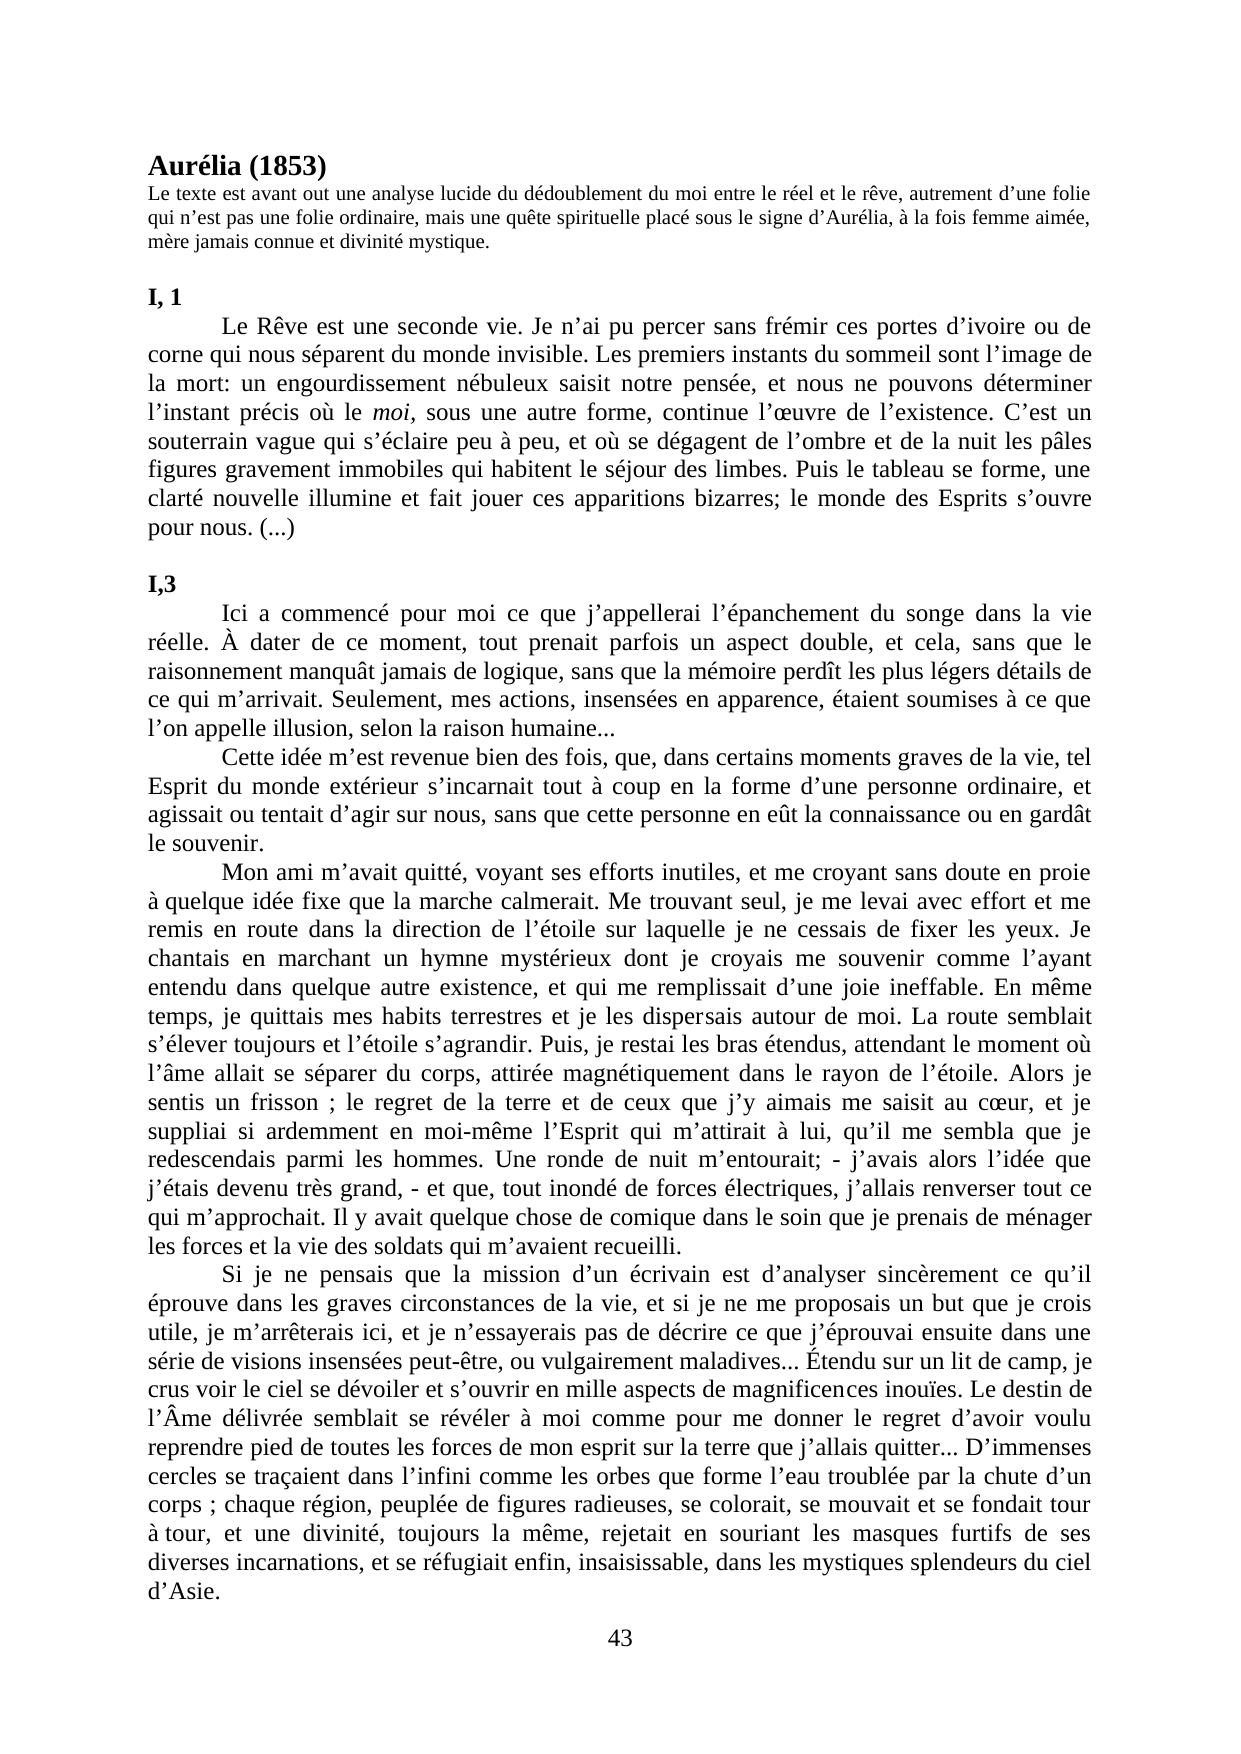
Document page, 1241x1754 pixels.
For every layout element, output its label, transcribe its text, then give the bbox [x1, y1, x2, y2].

text Ici a commencé pour moi ce que j’appellerai l’épanchement du songe dans la vie réelle. À dater de ce moment, tout prenait parfois un aspect double, et cela, sans que le raisonnement manquât jamais de logique, sans que la mémoire perdît les plus légers détails de ce qui m’arrivait. Seulement, mes actions, insensées en apparence, étaient soumises à ce que l’on appelle illusion, selon la raison humaine... [148, 598, 1093, 742]
text Si je ne pensais que la mission d’un écrivain est d’analyser sincèrement ce qu’il éprouve dans les graves circonstances de la vie, et si je ne me proposais un but que je crois utile, je m’arrêterais ici, et je n’essayerais pas de décrire ce que j’éprouvai ensuite dans une série de visions insensées peut-être, ou vulgairement maladives... Étendu sur un lit de camp, je crus voir le ciel se dévoiler et s’ouvrir en mille aspects de magnificences inouïes. Le destin de l’Âme délivrée semblait se révéler à moi comme pour me donner le regret d’avoir voulu reprendre pied de toutes les forces de mon esprit sur la terre que j’allais quitter... D’immenses cercles se traçaient dans l’infini comme les orbes que forme l’eau troublée par la chute d’un corps ; chaque région, peuplée de figures radieuses, se colorait, se mouvait et se fondait tour à tour, et une divinité, toujours la même, rejetait en souriant les masques furtifs de ses diverses incarnations, et se réfugiait enfin, insaisissable, dans les mystiques splendeurs du ciel d’Asie. [148, 1259, 1093, 1604]
text Cette idée m’est revenue bien des fois, que, dans certains moments graves de la vie, tel Esprit du monde extérieur s’incarnait tout à coup en la forme d’une personne ordinaire, et agissait ou tentait d’agir sur nous, sans que cette personne en eût la connaissance ou en gardât le souvenir. [148, 742, 1093, 857]
text Mon ami m’avait quitté, voyant ses efforts inutiles, et me croyant sans doute en proie à quelque idée fixe que la marche calmerait. Me trouvant seul, je me levai avec effort et me remis en route dans la direction de l’étoile sur laquelle je ne cessais de fixer les yeux. Je chantais en marchant un hymne mystérieux dont je croyais me souvenir comme l’ayant entendu dans quelque autre existence, et qui me remplissait d’une joie ineffable. En même temps, je quittais mes habits terrestres et je les dispersais autour de moi. La route semblait s’élever toujours et l’étoile s’agrandir. Puis, je restai les bras étendus, attendant le moment où l’âme allait se séparer du corps, attirée magnétiquement dans le rayon de l’étoile. Alors je sentis un frisson ; le regret de la terre et de ceux que j’y aimais me saisit au cœur, et je suppliai si ardemment en moi-même l’Esprit qui m’attirait à lui, qu’il me sembla que je redescendais parmi les hommes. Une ronde de nuit m’entourait; - j’avais alors l’idée que j’étais devenu très grand, - et que, tout inondé de forces électriques, j’allais renverser tout ce qui m’approchait. Il y avait quelque chose de comique dans le soin que je prenais de ménager les forces et la vie des soldats qui m’avaient recueilli. [148, 857, 1093, 1259]
text Le texte est avant out une analyse lucide du dédoublement du moi entre le réel et le rêve, autrement d’une folie qui n’est pas une folie ordinaire, mais une quête spirituelle placé sous le signe d’Aurélia, à la fois femme aimée, mère jamais connue et divinité mystique. [148, 181, 1093, 253]
text I, 1 [148, 282, 1093, 311]
text I,3 [148, 569, 1093, 598]
text Le Rêve est une seconde vie. Je n’ai pu percer sans frémir ces portes d’ivoire ou de corne qui nous séparent du monde invisible. Les premiers instants du sommeil sont l’image de la mort: un engourdissement nébuleux saisit notre pensée, et nous ne pouvons déterminer l’instant précis où le moi, sous une autre forme, continue l’œuvre de l’existence. C’est un souterrain vague qui s’éclaire peu à peu, et où se dégagent de l’ombre et de la nuit les pâles figures gravement immobiles qui habitent le séjour des limbes. Puis le tableau se forme, une clarté nouvelle illumine et fait jouer ces apparitions bizarres; le monde des Esprits s’ouvre pour nous. (...) [148, 311, 1093, 541]
subtitle Aurélia (1853) [148, 148, 1093, 181]
